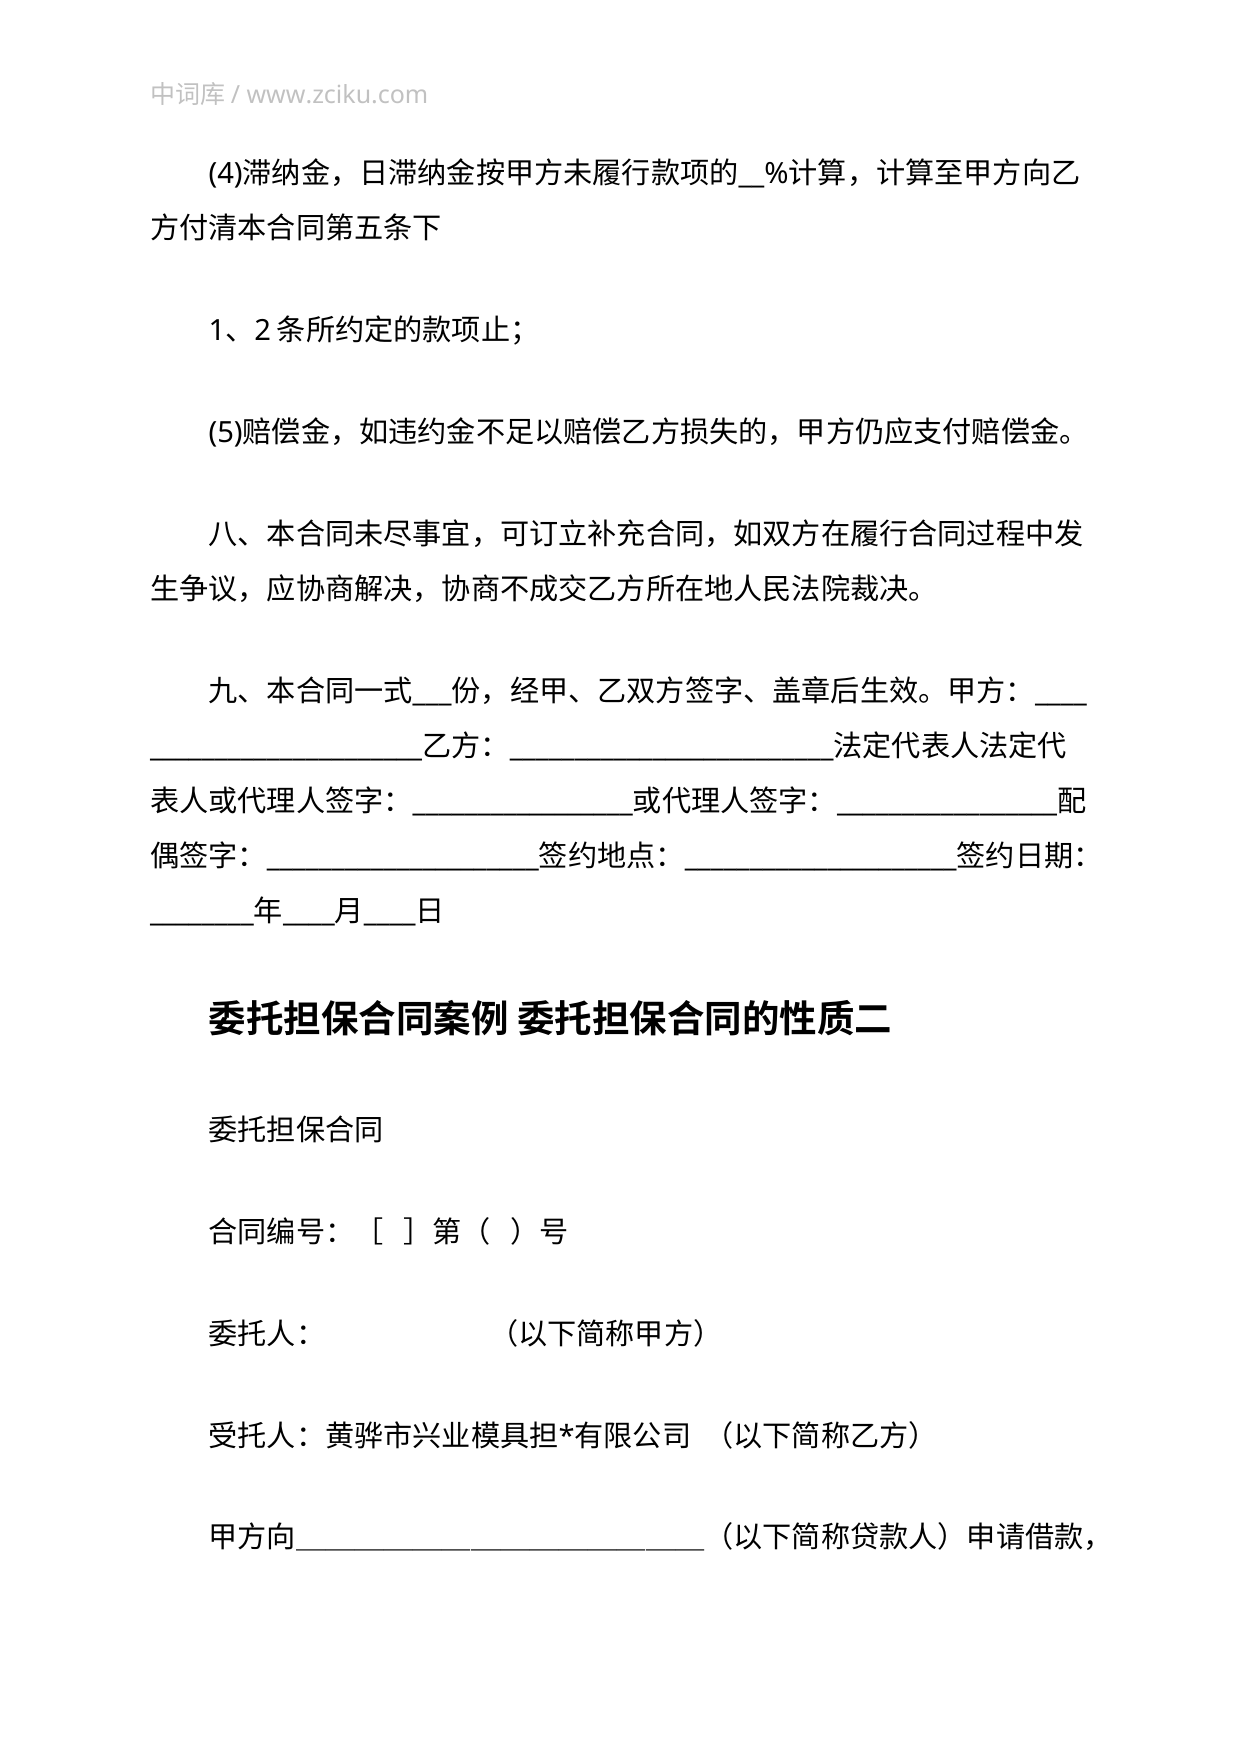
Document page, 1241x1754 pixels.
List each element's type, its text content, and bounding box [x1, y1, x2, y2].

text 八、本合同未尽事宜，可订立补充合同，如双方在履行合同过程中发生争议，应协商解决，协商不成交乙方所在地人民法院裁决。 [150, 511, 1090, 608]
text 合同编号：［ ］第（ ）号 [150, 1208, 1090, 1251]
text (4)滞纳金，日滞纳金按甲方未履行款项的__%计算，计算至甲方向乙方付清本合同第五条下 [150, 150, 1090, 247]
text 九、本合同一式___份，经甲、乙双方签字、盖章后生效。甲方：_________________________乙方：_________________________法定代表人法定代表人或代理人签字：_________________或代理人签字：_________________配偶签字：_____________________签约地点：_____________________签约日期：________年____月____日 [150, 667, 1090, 930]
text 委托担保合同 [150, 1107, 1090, 1149]
text 委托人： （以下简称甲方） [150, 1310, 1090, 1353]
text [150, 1514, 1090, 1556]
text (5)赔偿金，如违约金不足以赔偿乙方损失的，甲方仍应支付赔偿金。 [150, 409, 1090, 451]
text 受托人：黄骅市兴业模具担*有限公司 （以下简称乙方） [150, 1412, 1090, 1454]
text 委托担保合同案例 委托担保合同的性质二 [150, 989, 1090, 1044]
text 1、2条所约定的款项止； [150, 307, 1090, 349]
